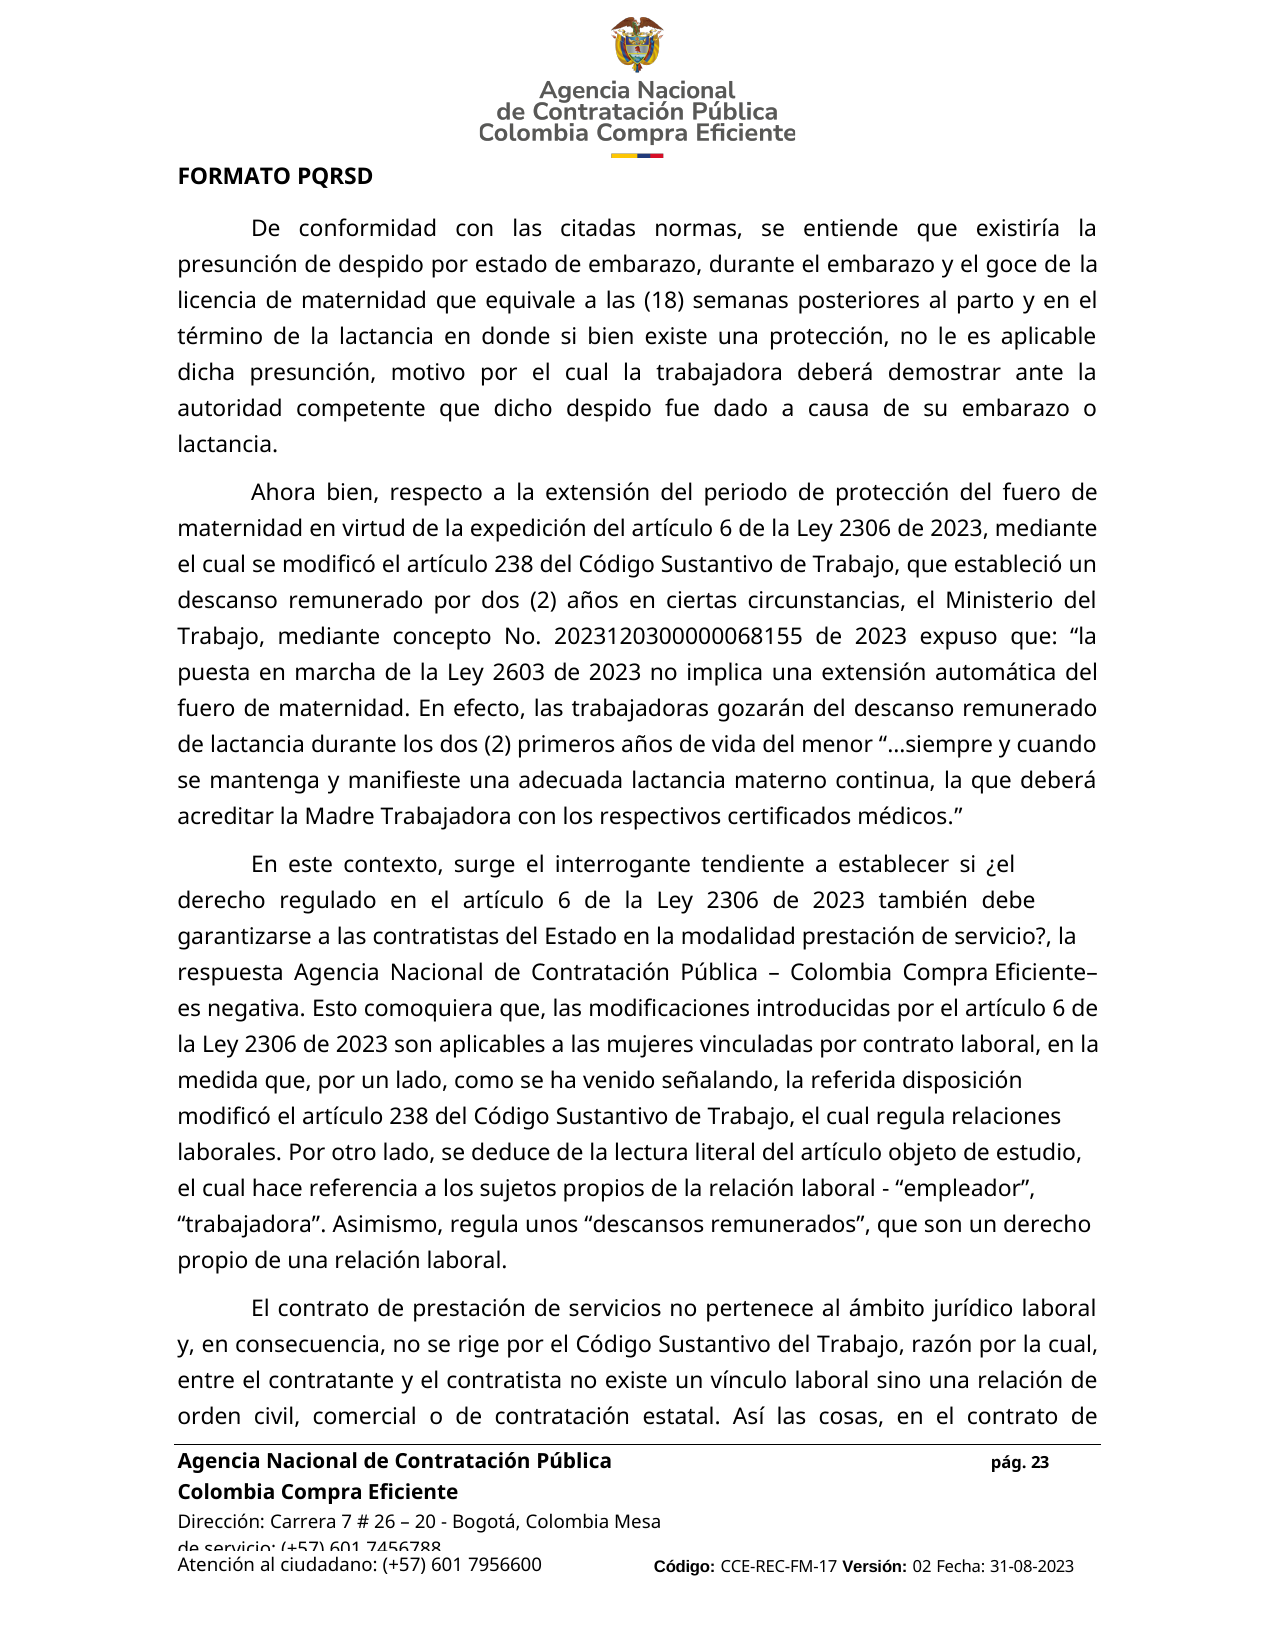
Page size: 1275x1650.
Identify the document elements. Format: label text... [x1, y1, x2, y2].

text De conformidad con las citadas normas, se entiende que existiría la presunción de despido por estado de embarazo, durante el embarazo y el goce de la licencia de maternidad que equivale a las (18) semanas posteriores al parto y en el término de la lactancia en donde si bien existe una protección, no le es aplicable dicha presunción, motivo por el cual la trabajadora deberá demostrar ante la autoridad competente que dicho despido fue dado a causa de su embarazo o lactancia. [177, 212, 1098, 459]
text Ahora bien, respecto a la extensión del periodo de protección del fuero de maternidad en virtud de la expedición del artículo 6 de la Ley 2306 de 2023, mediante el cual se modificó el artículo 238 del Código Sustantivo de Trabajo, que estableció un descanso remunerado por dos (2) años en ciertas circunstancias, el Ministerio del Trabajo, mediante concepto No. 2023120300000068155 de 2023 expuso que: “la puesta en marcha de la Ley 2603 de 2023 no implica una extensión automática del fuero de maternidad. En efecto, las trabajadoras gozarán del descanso remunerado de lactancia durante los dos (2) primeros años de vida del menor “…siempre y cuando se mantenga y manifieste una adecuada lactancia materno continua, la que deberá acreditar la Madre Trabajadora con los respectivos certificados médicos.” [177, 476, 1098, 831]
picture [479, 17, 796, 158]
text En este contexto, surge el interrogante tendiente a establecer si ¿el derecho regulado en el artículo 6 de la Ley 2306 de 2023 también debe garantizarse a las contratistas del Estado en la modalidad prestación de servicio?, la respuesta Agencia Nacional de Contratación Pública – Colombia Compra Eficiente– es negativa. Esto comoquiera que, las modificaciones introducidas por el artículo 6 de la Ley 2306 de 2023 son aplicables a las mujeres vinculadas por contrato laboral, en la medida que, por un lado, como se ha venido señalando, la referida disposición modificó el artículo 238 del Código Sustantivo de Trabajo, el cual regula relaciones laborales. Por otro lado, se deduce de la lectura literal del artículo objeto de estudio, el cual hace referencia a los sujetos propios de la relación laboral - “empleador”, “trabajadora”. Asimismo, regula unos “descansos remunerados”, que son un derecho propio de una relación laboral. [177, 848, 1106, 1275]
